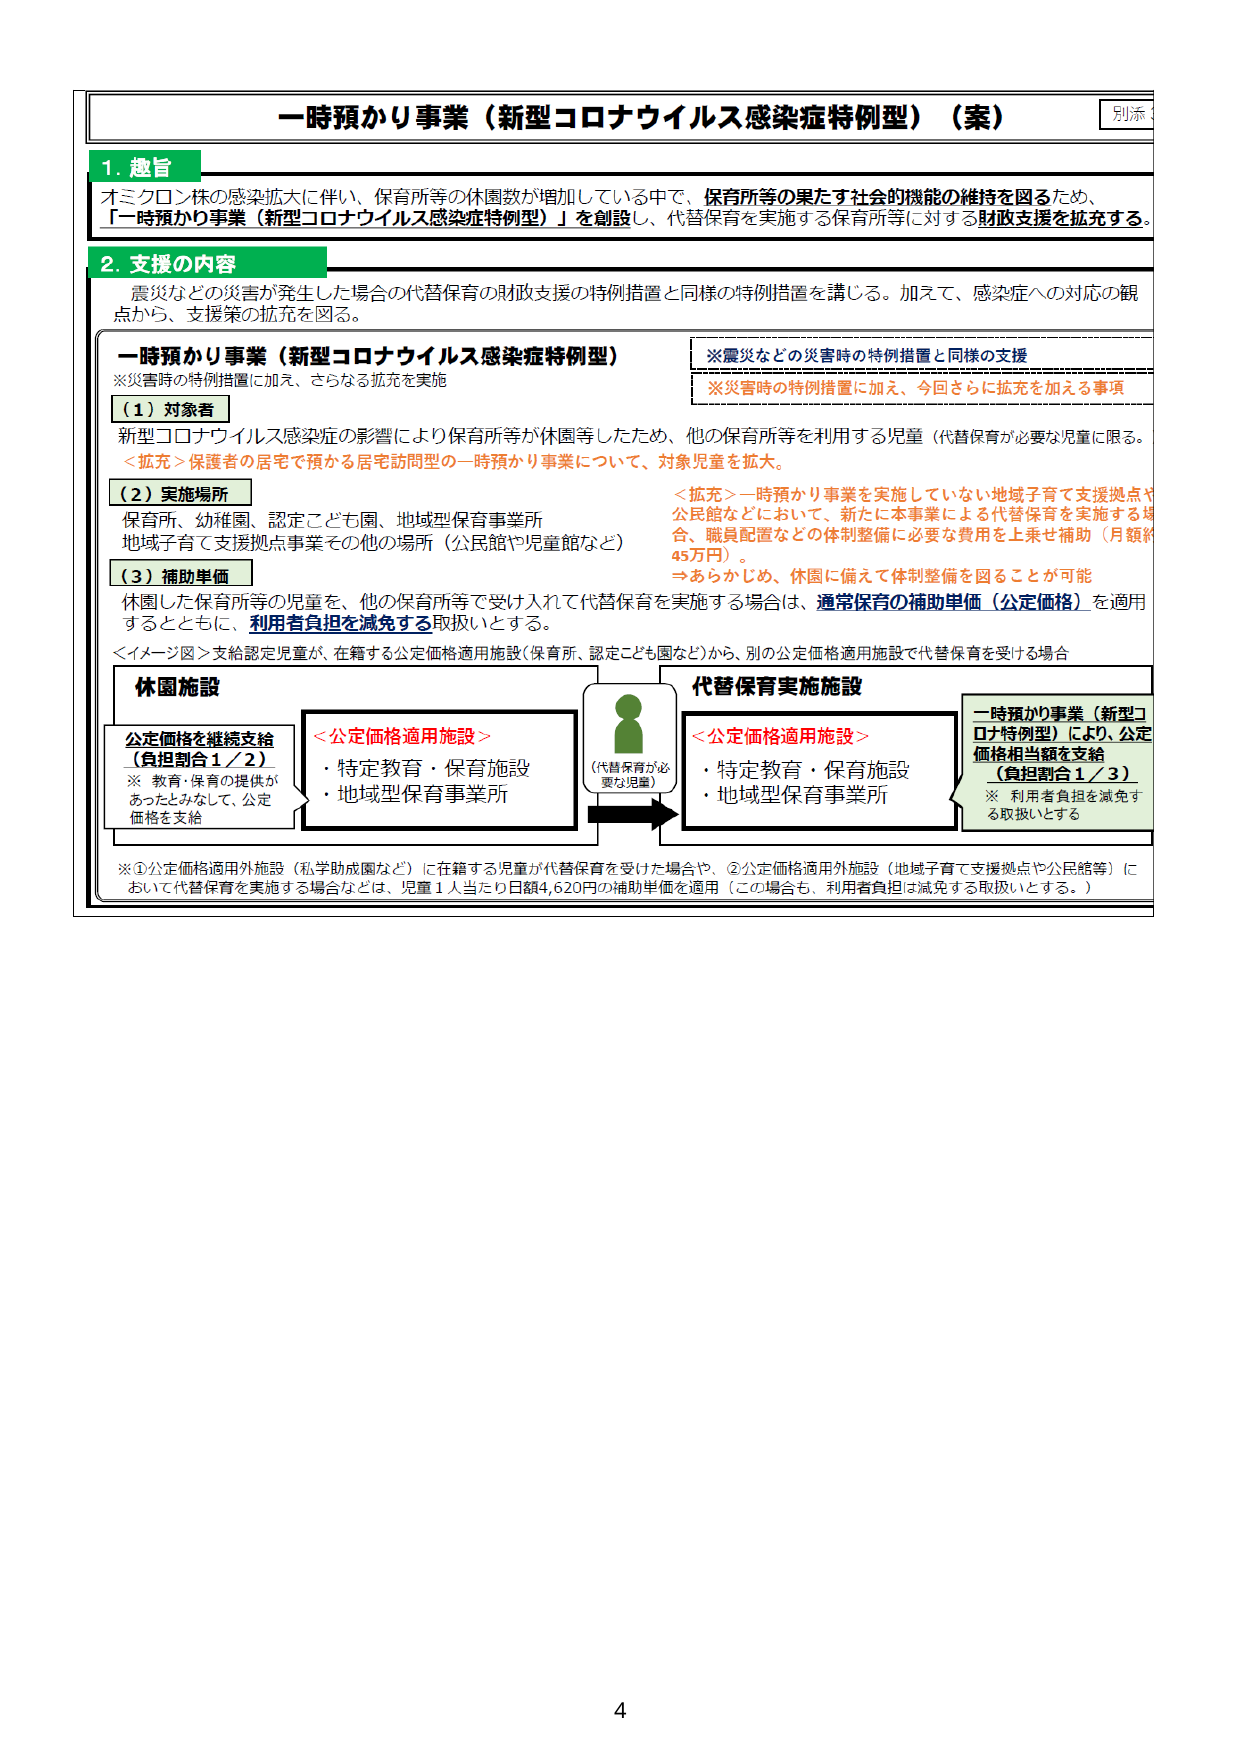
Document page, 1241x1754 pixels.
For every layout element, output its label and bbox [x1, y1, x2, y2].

table_header [74, 91, 1153, 916]
